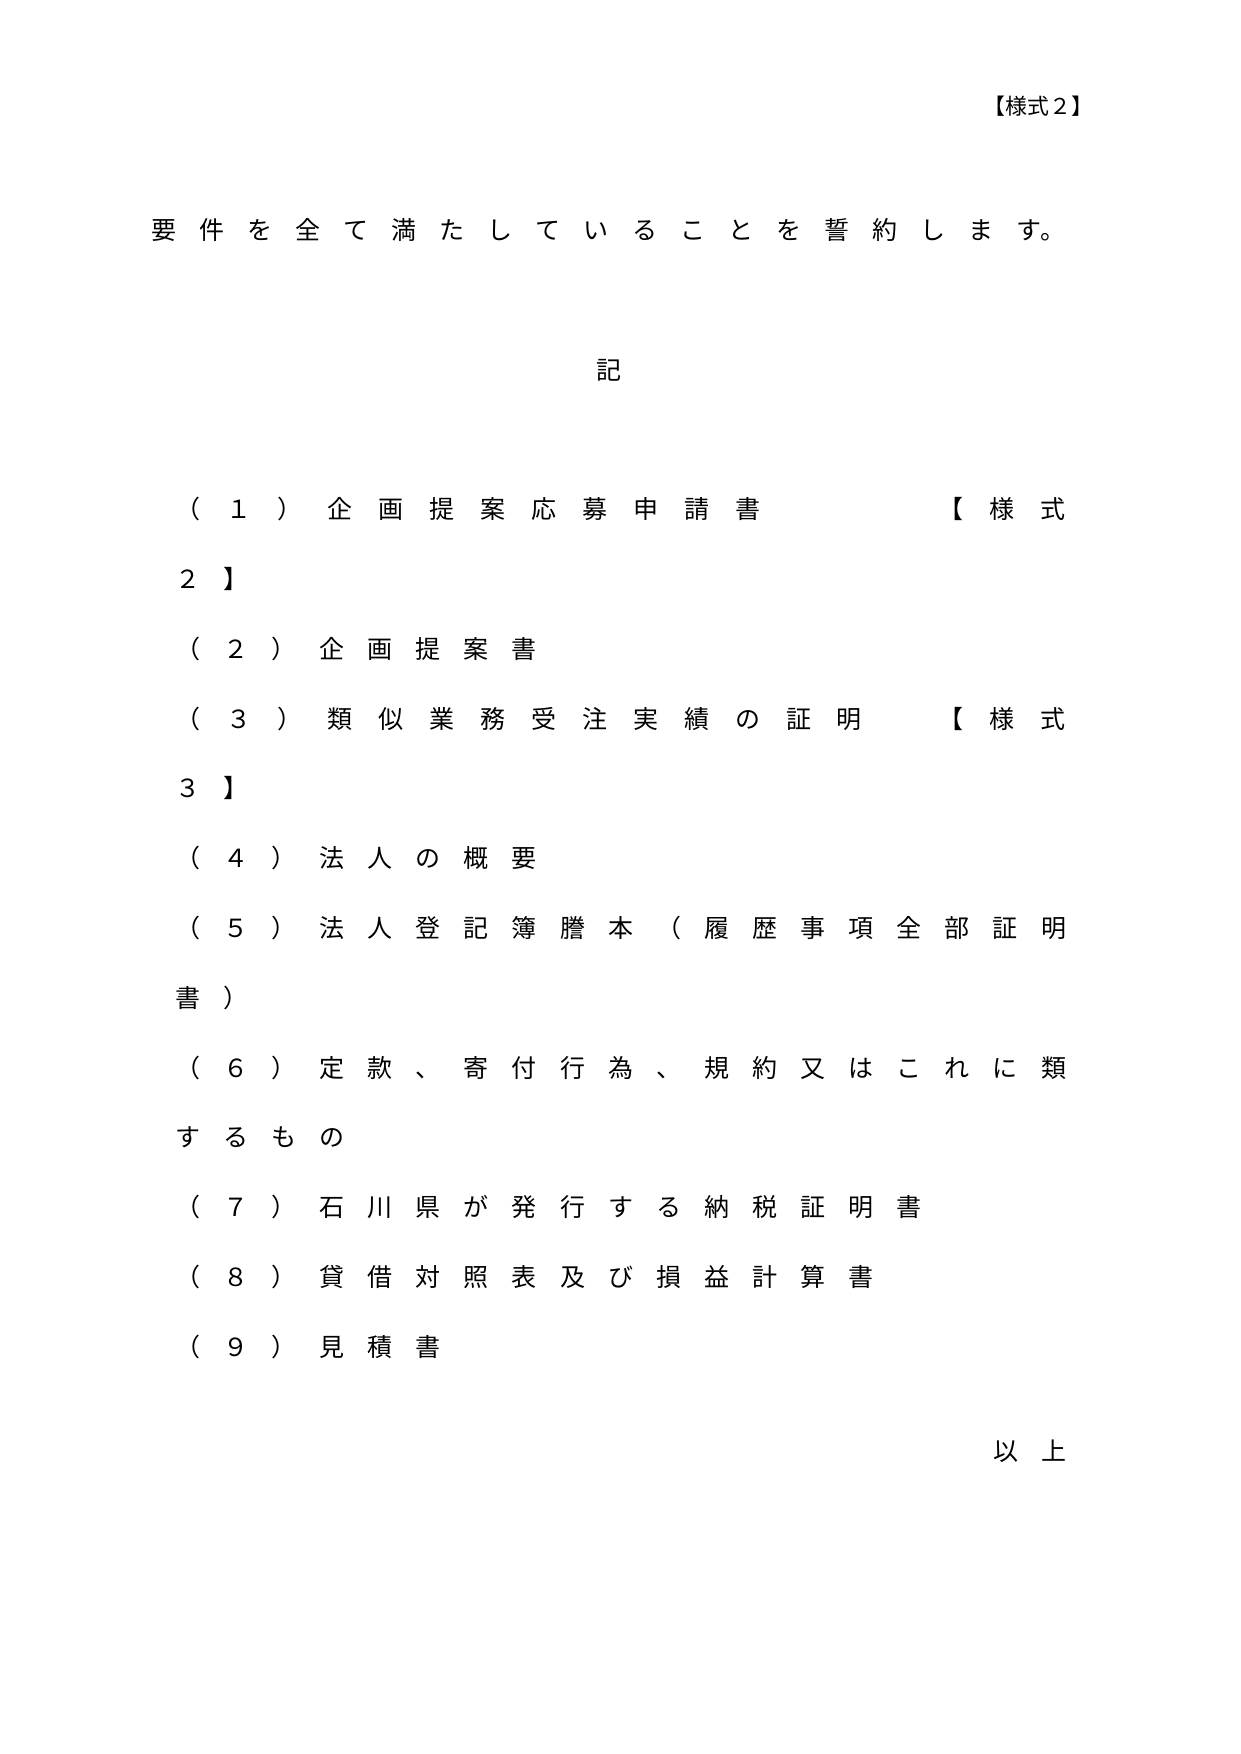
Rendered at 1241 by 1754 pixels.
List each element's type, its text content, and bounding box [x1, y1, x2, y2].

text （２）企画提案書 [173, 612, 1089, 682]
subtitle 記 [151, 333, 1089, 403]
text （６）定款、寄付行為、規約又はこれに類するもの [173, 1031, 1089, 1171]
text （９）見積書 [173, 1310, 1089, 1380]
text （８）貸借対照表及び損益計算書 [173, 1241, 1089, 1310]
text （７）石川県が発行する納税証明書 [173, 1171, 1089, 1241]
text （５）法人登記簿謄本（履歴事項全部証明書） [173, 892, 1089, 1031]
text （３）類似業務受注実績の証明 【様式３】 [173, 682, 1089, 822]
text （１）企画提案応募申請書 【様式２】 [173, 473, 1089, 612]
text 以上 [151, 1415, 1089, 1485]
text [151, 194, 1089, 263]
text （４）法人の概要 [173, 822, 1089, 892]
